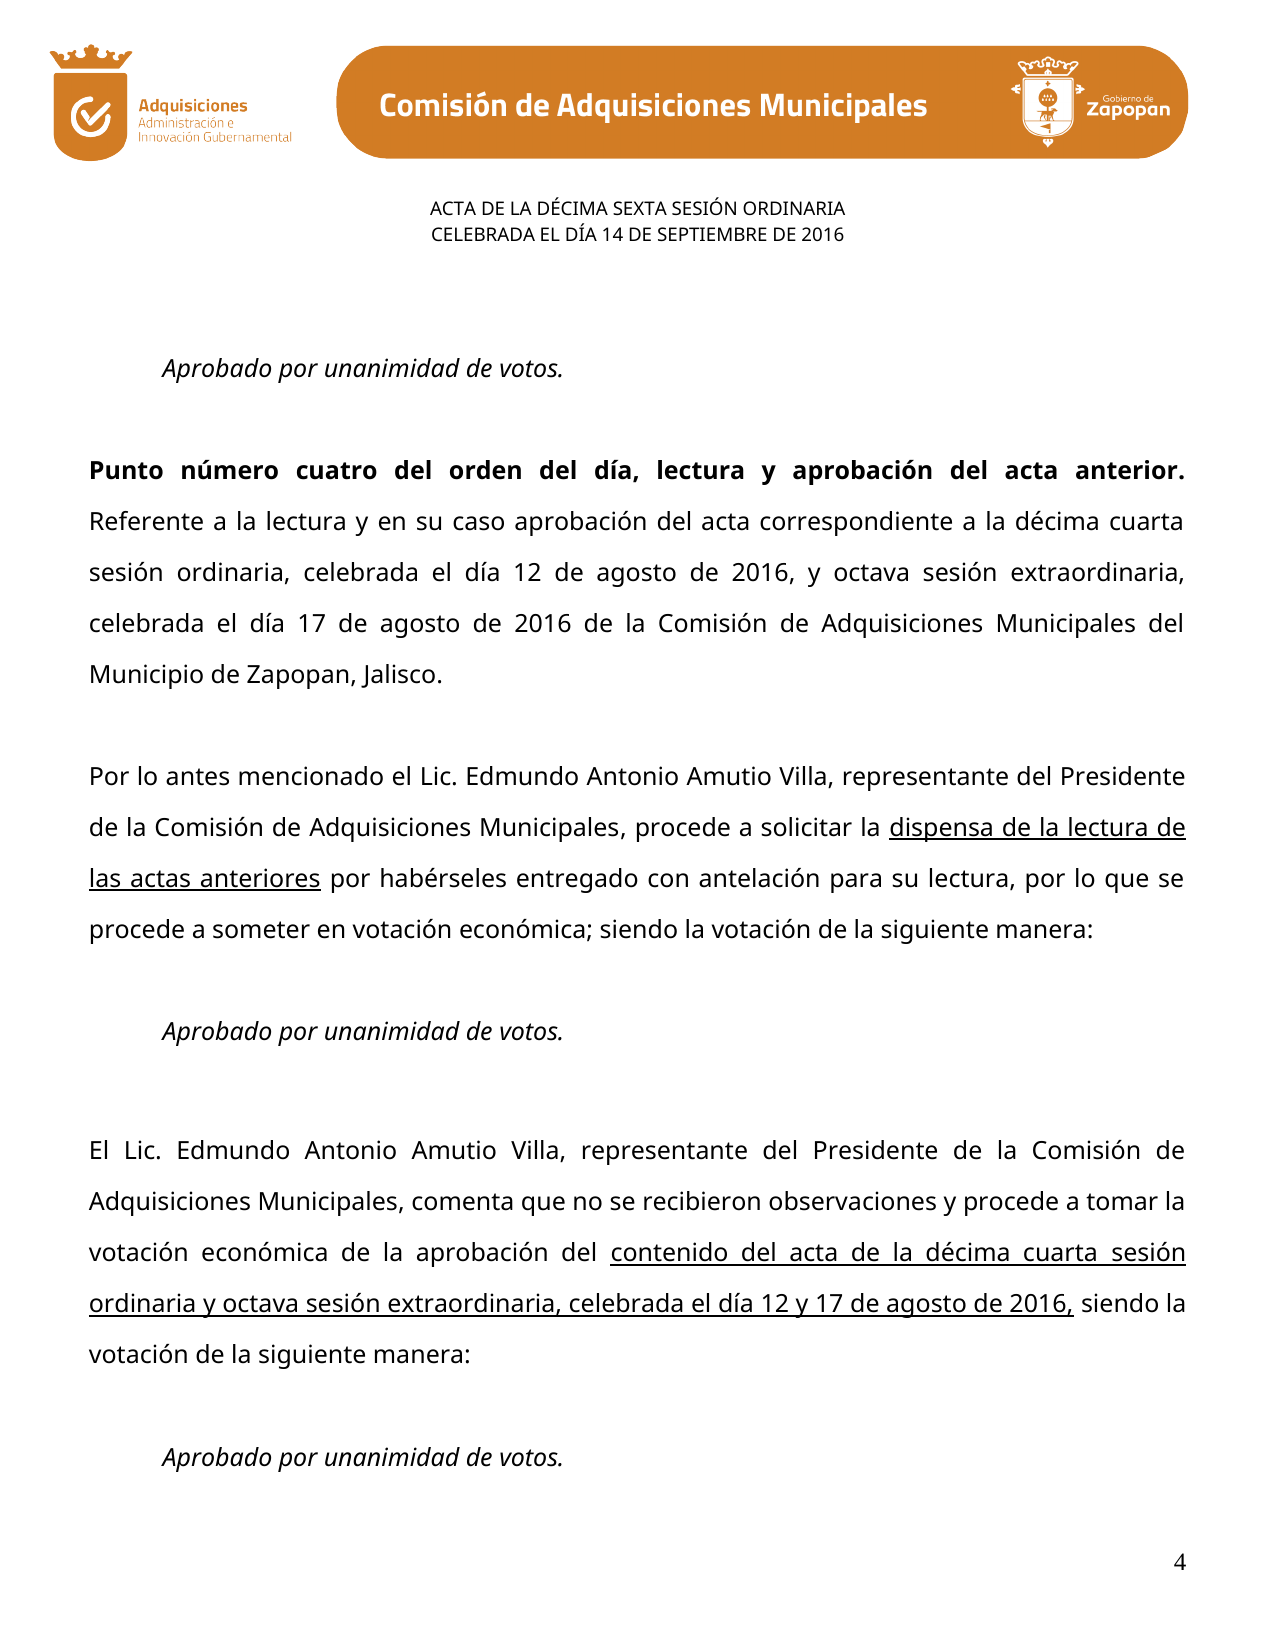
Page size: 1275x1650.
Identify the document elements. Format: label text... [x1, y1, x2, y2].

text Punto número cuatro del orden del día, lectura y aprobación del acta anterior. Referente a la lectura y en su caso aprobación del acta correspondiente a la décima cuarta sesión ordinaria, celebrada el día 12 de agosto de 2016, y octava sesión extraordinaria, celebrada el día 17 de agosto de 2016 de la Comisión de Adquisiciones Municipales del Municipio de Zapopan, Jalisco. [89, 452, 1186, 691]
text Por lo antes mencionado el Lic. Edmundo Antonio Amutio Villa, representante del Presidente de la Comisión de Adquisiciones Municipales, procede a solicitar la dispensa de la lectura de las actas anteriores por habérseles entregado con antelación para su lectura, por lo que se procede a someter en votación económica; siendo la votación de la siguiente manera: [89, 758, 1186, 946]
text El Lic. Edmundo Antonio Amutio Villa, representante del Presidente de la Comisión de Adquisiciones Municipales, comenta que no se recibieron observaciones y procede a tomar la votación económica de la aprobación del contenido del acta de la décima cuarta sesión ordinaria y octava sesión extraordinaria, celebrada el día 12 y 17 de agosto de 2016, siendo la votación de la siguiente manera: [89, 1133, 1186, 1371]
picture [40, 38, 1197, 164]
text Aprobado por unanimidad de votos. [162, 1439, 1186, 1473]
text Aprobado por unanimidad de votos. [162, 1014, 1186, 1048]
text Aprobado por unanimidad de votos. [89, 350, 1186, 384]
